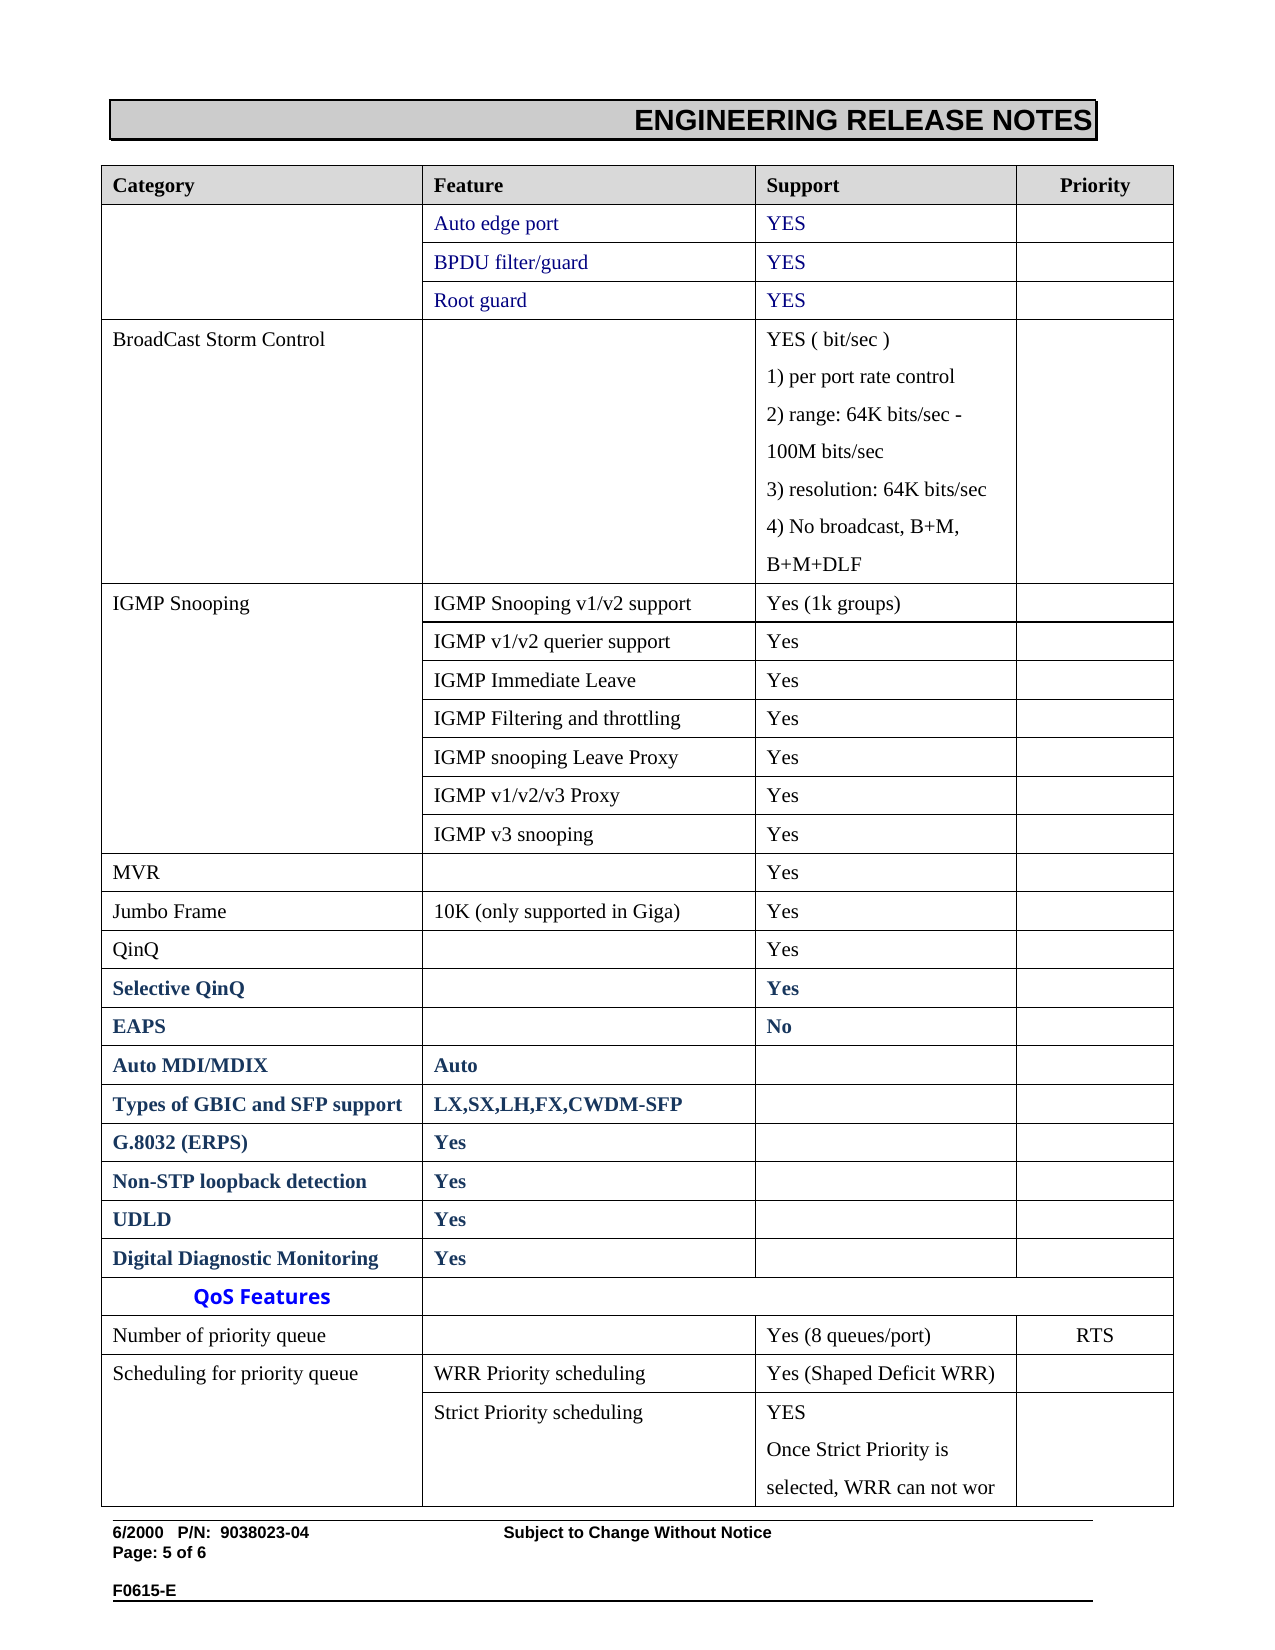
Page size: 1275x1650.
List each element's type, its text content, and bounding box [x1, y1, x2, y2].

table_cell WRR Priority scheduling [423, 1355, 755, 1392]
table_cell [1017, 969, 1173, 1007]
table_cell [1017, 1162, 1173, 1199]
table_cell [423, 1316, 755, 1354]
table_cell [756, 1239, 1016, 1277]
table_cell [423, 320, 755, 583]
table_header Category [102, 166, 422, 204]
table_cell [756, 1085, 1016, 1122]
table_cell [756, 1201, 1016, 1238]
table_cell IGMP Immediate Leave [423, 661, 755, 698]
table_cell Yes [756, 700, 1016, 737]
table_cell IGMP v1/v2/v3 Proxy [423, 777, 755, 814]
table_cell [423, 854, 755, 891]
table_cell Yes [756, 738, 1016, 776]
table_cell IGMP Filtering and throttling [423, 700, 755, 737]
table_cell Number of priority queue [102, 1316, 422, 1354]
table_cell YES [756, 243, 1016, 281]
table_cell EAPS [102, 1008, 422, 1045]
table_cell QoS Features [102, 1278, 422, 1315]
table_cell [1017, 205, 1173, 242]
table_cell Auto MDI/MDIX [102, 1046, 422, 1084]
table_cell Types of GBIC and SFP support [102, 1085, 422, 1122]
table_cell [1017, 854, 1173, 891]
table_cell Yes (1k groups) [756, 584, 1016, 621]
table_cell Selective QinQ [102, 969, 422, 1007]
table_cell Yes (Shaped Deficit WRR) [756, 1355, 1016, 1392]
table_cell No [756, 1008, 1016, 1045]
table_cell [1017, 623, 1173, 660]
table_cell [423, 931, 755, 968]
table_cell QinQ [102, 931, 422, 968]
table_cell IGMP v3 snooping [423, 815, 755, 853]
table_header Feature [423, 166, 755, 204]
table_cell RTS [1017, 1316, 1173, 1354]
table_cell [1017, 661, 1173, 698]
table_cell Strict Priority scheduling [423, 1393, 755, 1506]
table_cell [1017, 1355, 1173, 1392]
table_cell Root guard [423, 282, 755, 319]
table_cell YES Once Strict Priority is selected, WRR can not wor [756, 1393, 1016, 1506]
table_cell [1017, 1046, 1173, 1084]
table_cell [756, 1162, 1016, 1199]
table_cell [1017, 700, 1173, 737]
table_cell [1017, 282, 1173, 319]
table_cell [1017, 1239, 1173, 1277]
table_cell Yes [423, 1162, 755, 1199]
table_cell [1017, 931, 1173, 968]
table_cell Yes [756, 969, 1016, 1007]
table_cell [1017, 1085, 1173, 1122]
table_cell Scheduling for priority queue [102, 1355, 422, 1506]
table_cell Yes [756, 892, 1016, 930]
table_cell [1017, 815, 1173, 853]
table_cell IGMP v1/v2 querier support [423, 623, 755, 660]
table_cell LX,SX,LH,FX,CWDM-SFP [423, 1085, 755, 1122]
table_cell Yes [756, 623, 1016, 660]
table_cell [423, 1278, 1173, 1315]
table_cell Auto edge port [423, 205, 755, 242]
table_cell Yes [756, 661, 1016, 698]
table_cell [1017, 584, 1173, 621]
table_cell [756, 1124, 1016, 1161]
table_cell Yes [756, 854, 1016, 891]
table_cell Yes [756, 931, 1016, 968]
table_cell Yes [423, 1201, 755, 1238]
table_cell Digital Diagnostic Monitoring [102, 1239, 422, 1277]
table_cell BPDU filter/guard [423, 243, 755, 281]
table_cell [423, 969, 755, 1007]
table_header Support [756, 166, 1016, 204]
table_cell YES ( bit/sec ) 1) per port rate control 2) range: 64K bits/sec - bits/sec 3) resolution: 64K bits/sec 4) No broadcast, B+M, B+M+DLF [756, 320, 1016, 583]
table_cell Yes [756, 815, 1016, 853]
table_cell Yes [756, 777, 1016, 814]
table_cell [423, 1008, 755, 1045]
table_cell UDLD [102, 1201, 422, 1238]
table_cell Yes (8 queues/port) [756, 1316, 1016, 1354]
table_cell 10K (only supported in Giga) [423, 892, 755, 930]
table_cell [1017, 738, 1173, 776]
table_cell Auto [423, 1046, 755, 1084]
table_cell [1017, 320, 1173, 583]
table_cell YES [756, 282, 1016, 319]
table_cell [1017, 1393, 1173, 1506]
table_cell MVR [102, 854, 422, 891]
table_header Priority [1017, 166, 1173, 204]
table_cell IGMP snooping Leave Proxy [423, 738, 755, 776]
table_cell [1017, 243, 1173, 281]
table_cell IGMP Snooping [102, 584, 422, 853]
table_cell YES [756, 205, 1016, 242]
table_cell [1017, 1008, 1173, 1045]
table_cell BroadCast Storm Control [102, 320, 422, 583]
table_cell G.8032 (ERPS) [102, 1124, 422, 1161]
table_cell [1017, 1201, 1173, 1238]
table_cell [1017, 1124, 1173, 1161]
table_cell [756, 1046, 1016, 1084]
table_cell IGMP Snooping v1/v2 support [423, 584, 755, 621]
table_cell [1017, 892, 1173, 930]
table_cell Yes [423, 1124, 755, 1161]
table_cell Non-STP loopback detection [102, 1162, 422, 1199]
table_cell [1017, 777, 1173, 814]
table_cell Yes [423, 1239, 755, 1277]
table_cell Jumbo Frame [102, 892, 422, 930]
